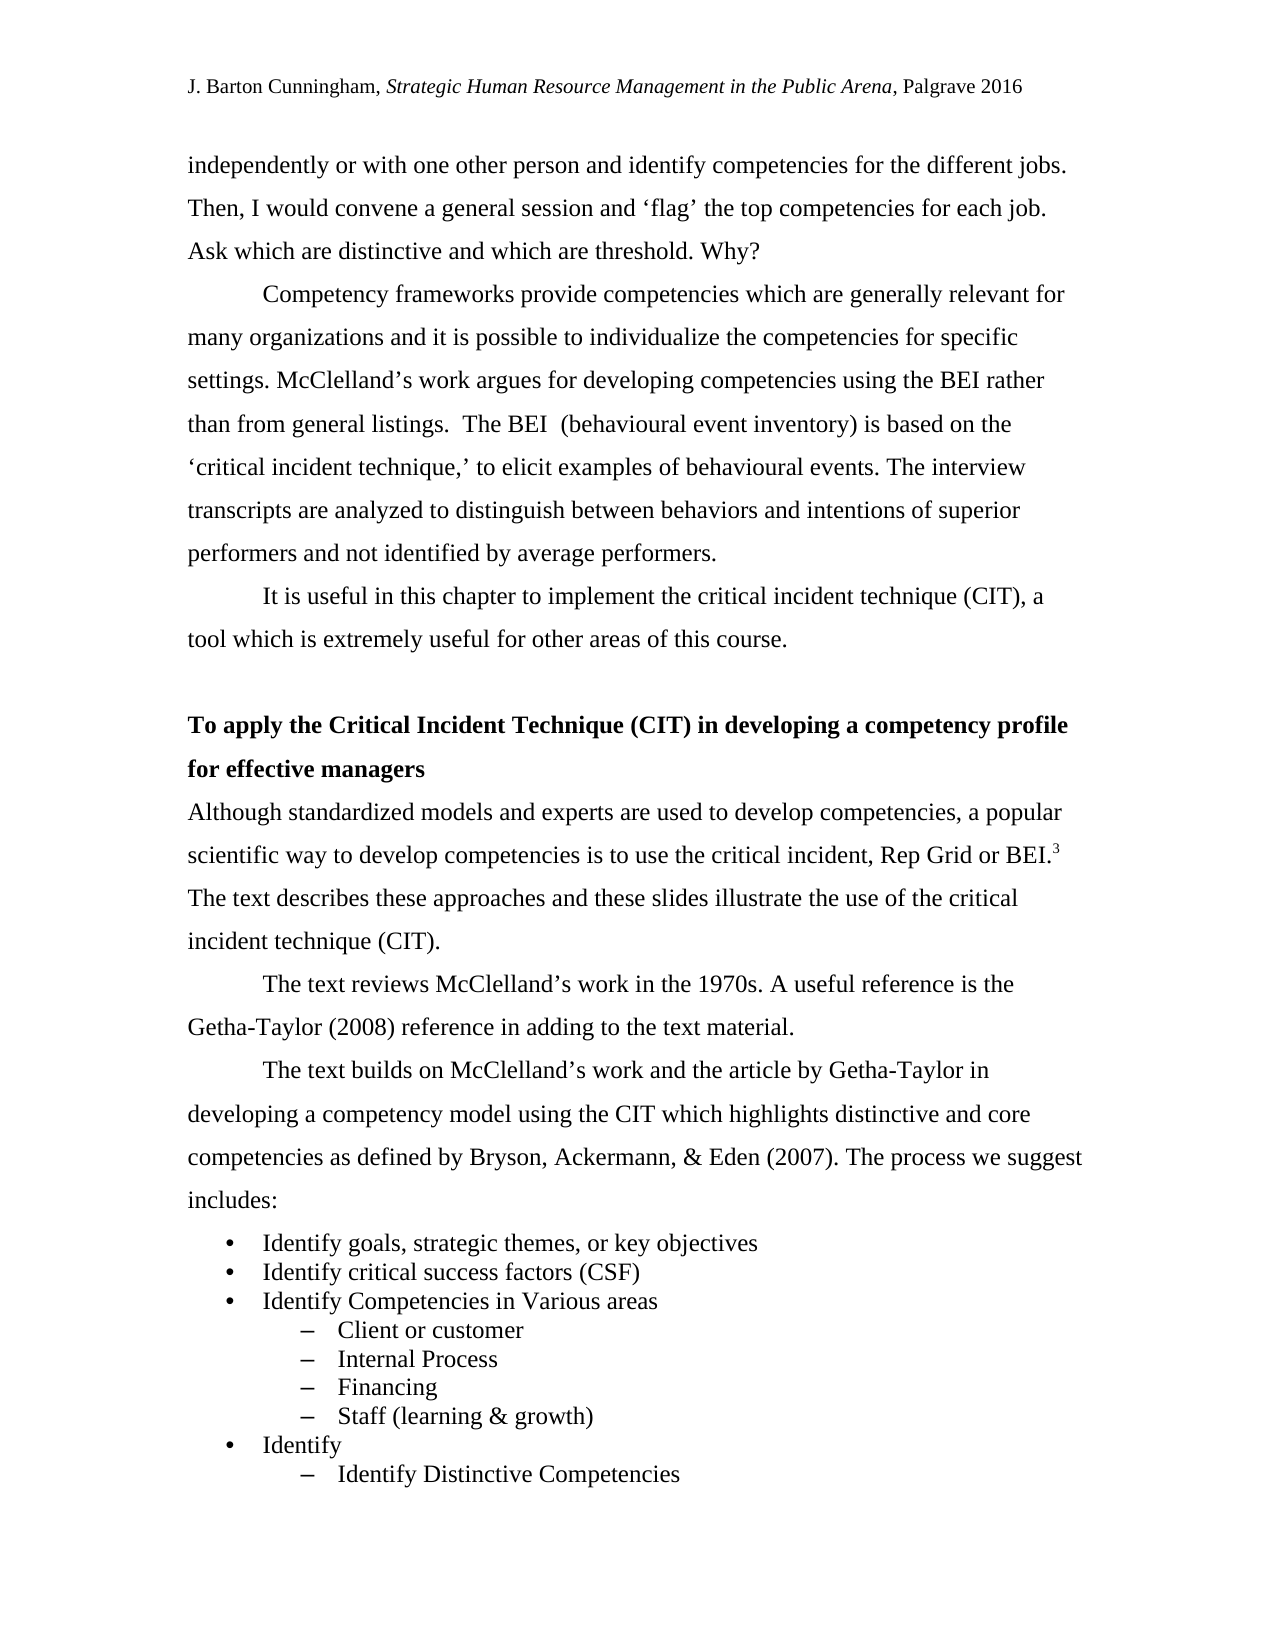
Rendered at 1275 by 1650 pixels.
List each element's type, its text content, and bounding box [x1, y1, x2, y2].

subtitle To apply the Critical Incident Technique (CIT) in developing a competency profile for effective managers [187, 711, 1087, 782]
list Staff (learning & growth) [300, 1401, 1087, 1430]
text Competency frameworks provide competencies which are generally relevant for many organizations and it is possible to individualize the competencies for specific settings. McClelland’s work argues for developing competencies using the BEI rather than from general listings. The BEI (behavioural event inventory) is based on the ‘critical incident technique,’ to elicit examples of behavioural events. The interview transcripts are analyzed to distinguish between behaviors and intentions of superior performers and not identified by average performers. [187, 279, 1087, 567]
list Client or customer [300, 1315, 1087, 1343]
text Although standardized models and experts are used to develop competencies, a popular scientific way to develop competencies is to use the critical incident, Rep Grid or BEI. The text describes these approaches and these slides illustrate the use of the critical incident technique (CIT). [187, 797, 1087, 955]
list Financing [300, 1372, 1087, 1401]
list Internal Process [300, 1343, 1087, 1372]
list Identify critical success factors (CSF) [225, 1257, 1087, 1286]
list Identify Distinctive Competencies [300, 1459, 1087, 1488]
text It is useful in this chapter to implement the critical incident technique (CIT), a tool which is extremely useful for other areas of this course. [187, 581, 1087, 653]
list Identify [225, 1430, 1087, 1459]
text The text builds on McClelland’s work and the article by Getha-Taylor in developing a competency model using the CIT which highlights distinctive and core competencies as defined by Bryson, Ackermann, & Eden (2007). The process we suggest includes: [187, 1056, 1087, 1214]
text The text reviews McClelland’s work in the 1970s. A useful reference is the Getha-Taylor (2008) reference in adding to the text material. [187, 969, 1087, 1041]
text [187, 150, 1087, 265]
list Identify goals, strategic themes, or key objectives [225, 1228, 1087, 1257]
list Identify Competencies in Various areas [225, 1286, 1087, 1315]
